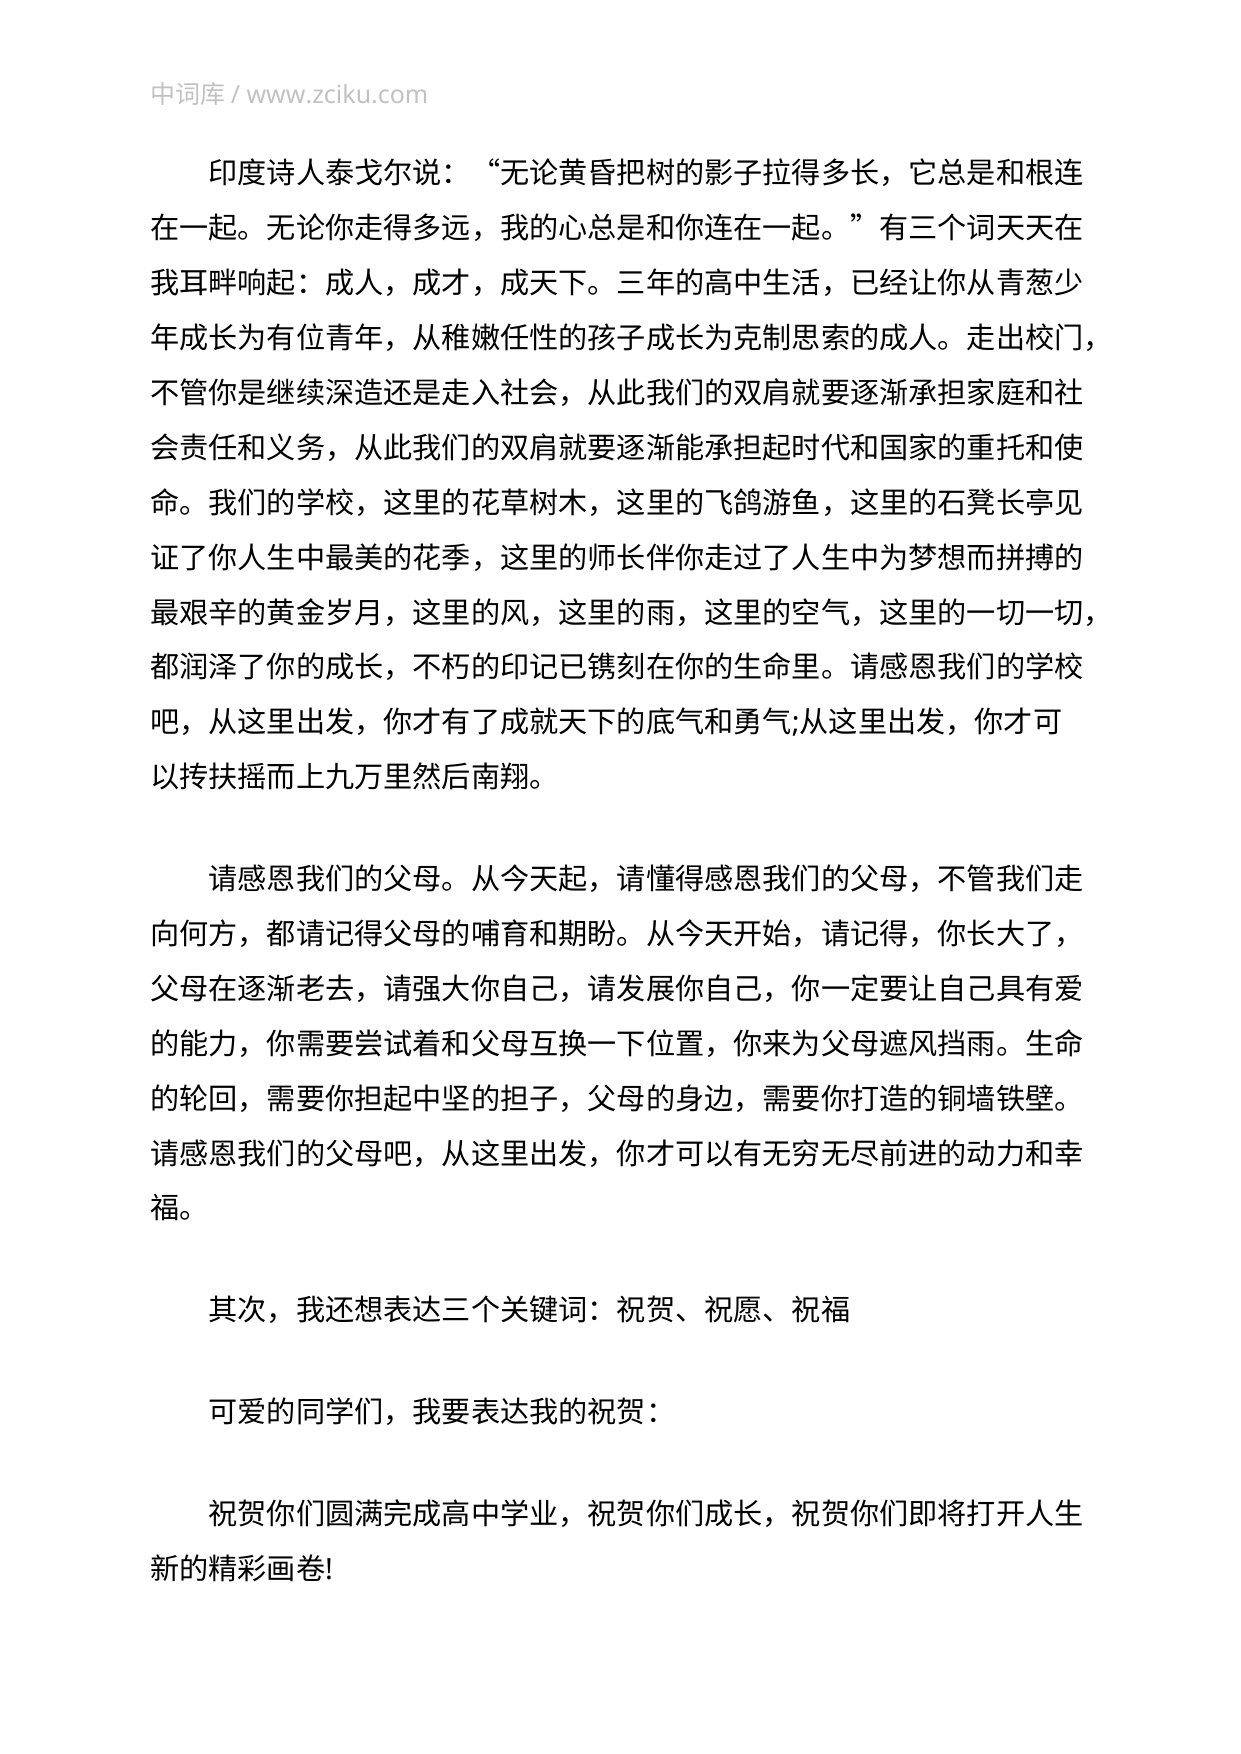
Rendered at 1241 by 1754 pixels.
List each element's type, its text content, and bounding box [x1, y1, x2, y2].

text 其次，我还想表达三个关键词：祝贺、祝愿、祝福 [150, 1287, 1090, 1329]
text 祝贺你们圆满完成高中学业，祝贺你们成长，祝贺你们即将打开人生新的精彩画卷! [150, 1490, 1090, 1588]
text 请感恩我们的父母。从今天起，请懂得感恩我们的父母，不管我们走向何方，都请记得父母的哺育和期盼。从今天开始，请记得，你长大了，父母在逐渐老去，请强大你自己，请发展你自己，你一定要让自己具有爱的能力，你需要尝试着和父母互换一下位置，你来为父母遮风挡雨。生命的轮回，需要你担起中坚的担子，父母的身边，需要你打造的铜墙铁壁。请感恩我们的父母吧，从这里出发，你才可以有无穷无尽前进的动力和幸福。 [150, 856, 1090, 1227]
text 可爱的同学们，我要表达我的祝贺： [150, 1389, 1090, 1431]
text 印度诗人泰戈尔说：“无论黄昏把树的影子拉得多长，它总是和根连在一起。无论你走得多远，我的心总是和你连在一起。”有三个词天天在我耳畔响起：成人，成才，成天下。三年的高中生活，已经让你从青葱少年成长为有位青年，从稚嫩任性的孩子成长为克制思索的成人。走出校门，不管你是继续深造还是走入社会，从此我们的双肩就要逐渐承担家庭和社会责任和义务，从此我们的双肩就要逐渐能承担起时代和国家的重托和使命。我们的学校，这里的花草树木，这里的飞鸽游鱼，这里的石凳长亭见证了你人生中最美的花季，这里的师长伴你走过了人生中为梦想而拼搏的最艰辛的黄金岁月，这里的风，这里的雨，这里的空气，这里的一切一切，都润泽了你的成长，不朽的印记已镌刻在你的生命里。请感恩我们的学校吧，从这里出发，你才有了成就天下的底气和勇气;从这里出发，你才可以抟扶摇而上九万里然后南翔。 [150, 150, 1090, 796]
